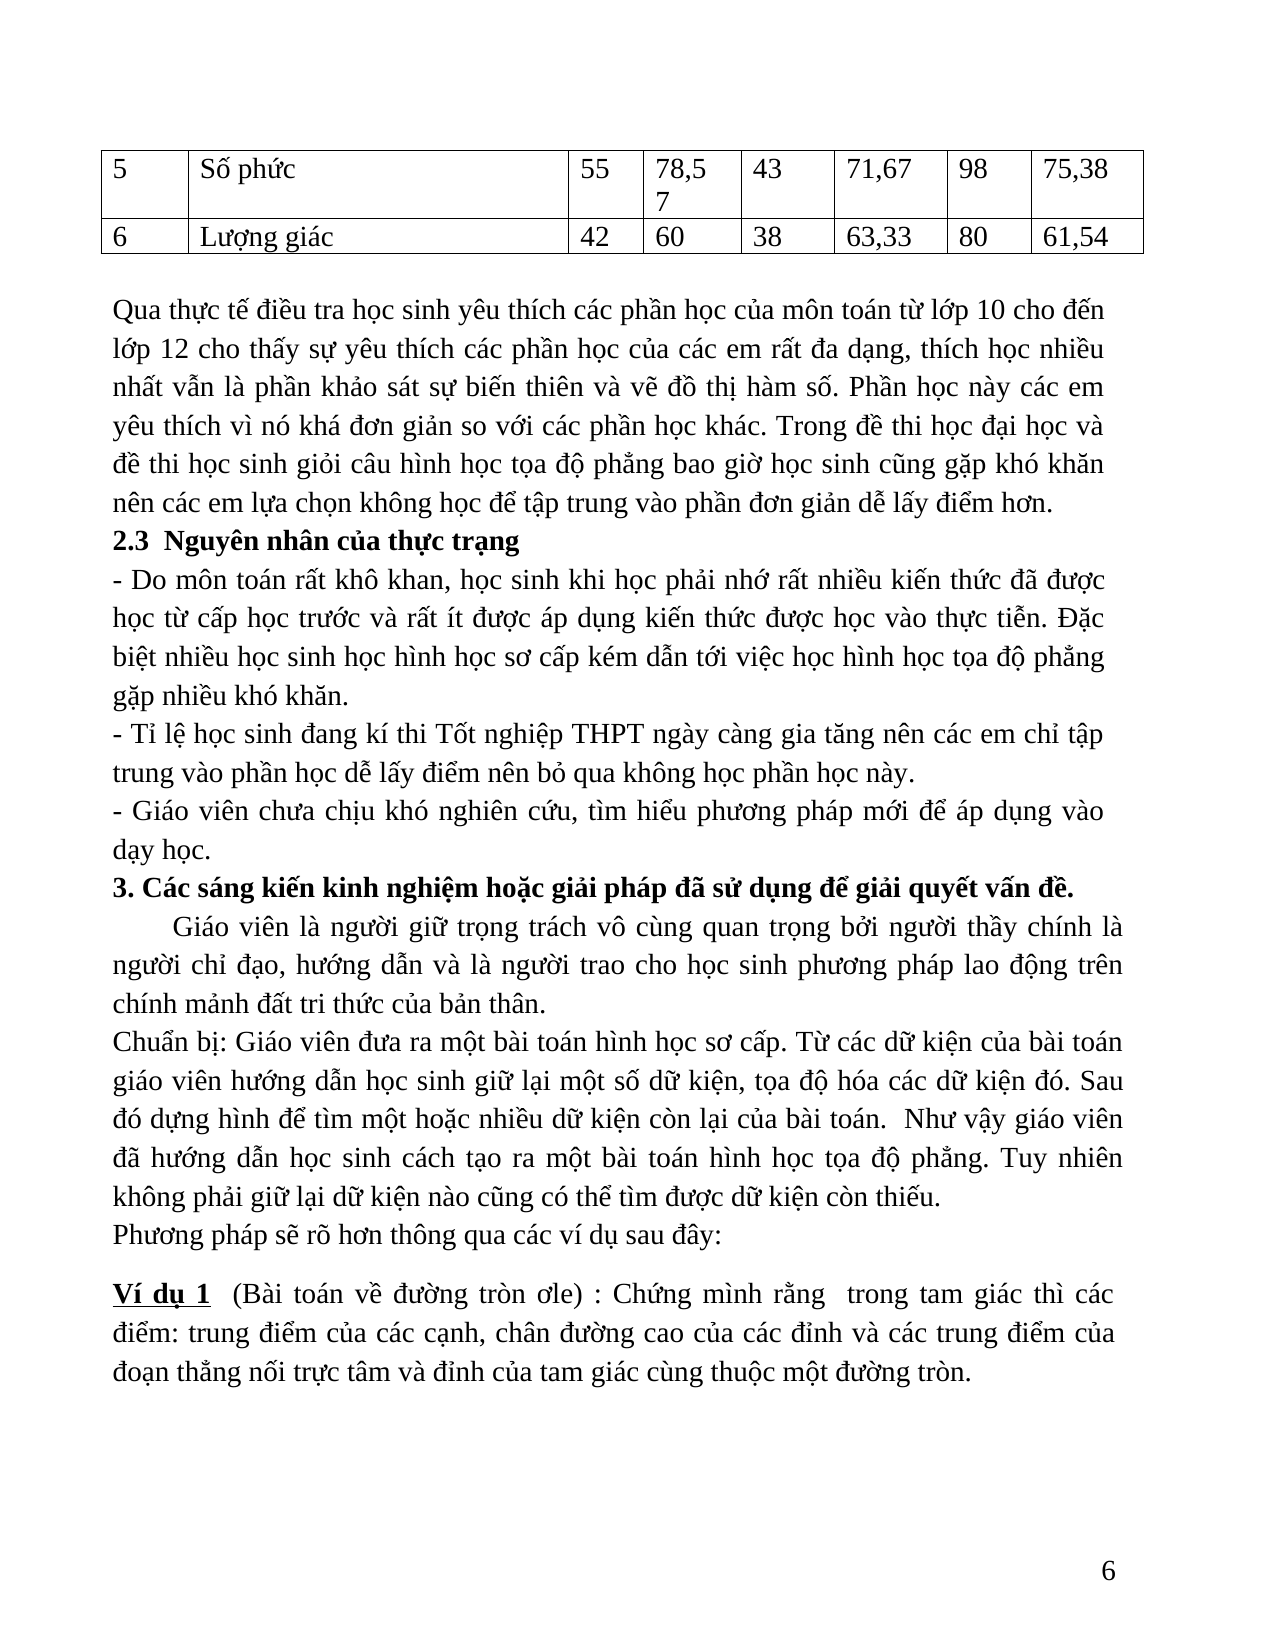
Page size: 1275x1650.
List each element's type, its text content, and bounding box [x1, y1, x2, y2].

list Phương pháp sẽ rõ hơn thông qua các ví dụ sau đây: [112, 1217, 1125, 1251]
table_cell 43 [742, 151, 834, 218]
table_cell 61,54 [1032, 219, 1143, 253]
table_cell 5 [102, 151, 188, 218]
list Chuẩn bị: Giáo viên đưa ra một bài toán hình học sơ cấp. Từ các dữ kiện của bài toán giáo viên hướng dẫn học sinh giữ lại một số dữ kiện, tọa độ hóa các dữ kiện đó. Sau đó dựng hình để tìm một hoặc nhiều dữ kiện còn lại của bài toán. Như vậy giáo viên đã hướng dẫn học sinh cách tạo ra một bài toán hình học tọa độ phẳng. Tuy nhiên không phải giữ lại dữ kiện nào cũng có thể tìm được dữ kiện còn thiếu. [112, 1024, 1125, 1212]
list Qua thực tế điều tra học sinh yêu thích các phần học của môn toán từ lớp 10 cho đến lớp 12 cho thấy sự yêu thích các phần học của các em rất đa dạng, thích học nhiều nhất vẫn là phần khảo sát sự biến thiên và vẽ đồ thị hàm số. Phần học này các em yêu thích vì nó khá đơn giản so với các phần học khác. Trong đề thi học đại học và đề thi học sinh giỏi câu hình học tọa độ phẳng bao giờ học sinh cũng gặp khó khăn nên các em lựa chọn không học để tập trung vào phần đơn giản dễ lấy điểm hơn. [112, 292, 1106, 518]
table_cell Số phức [189, 151, 568, 218]
table_cell 38 [742, 219, 834, 253]
table_cell 80 [948, 219, 1031, 253]
table_cell 55 [569, 151, 643, 218]
text Ví dụ 1 (Bài toán về đường tròn ơle) : Chứng mình rằng trong tam giác thì các điểm: trung điểm của các cạnh, chân đường cao của các đỉnh và các trung điểm của đoạn thẳng nối trực tâm và đỉnh của tam giác cùng thuộc một đường tròn. [112, 1277, 1116, 1387]
list 3. Các sáng kiến kinh nghiệm hoặc giải pháp đã sử dụng để giải quyết vấn đề. [112, 870, 1106, 904]
table_cell 42 [569, 219, 643, 253]
table_cell 71,67 [835, 151, 947, 218]
list - Do môn toán rất khô khan, học sinh khi học phải nhớ rất nhiều kiến thức đã được học từ cấp học trước và rất ít được áp dụng kiến thức được học vào thực tiễn. Đặc biệt nhiều học sinh học hình học sơ cấp kém dẫn tới việc học hình học tọa độ phẳng gặp nhiều khó khăn. [112, 562, 1106, 711]
list 2.3 Nguyên nhân của thực trạng [112, 523, 1106, 557]
table_cell 98 [948, 151, 1031, 218]
list Giáo viên là người giữ trọng trách vô cùng quan trọng bởi người thầy chính là người chỉ đạo, hướng dẫn và là người trao cho học sinh phương pháp lao động trên chính mảnh đất tri thức của bản thân. [112, 909, 1125, 1019]
table_cell 63,33 [835, 219, 947, 253]
list - Giáo viên chưa chịu khó nghiên cứu, tìm hiểu phương pháp mới để áp dụng vào dạy học. [112, 793, 1106, 865]
table_cell 6 [102, 219, 188, 253]
table_cell 78,57 [644, 151, 741, 218]
list - Tỉ lệ học sinh đang kí thi Tốt nghiệp THPT ngày càng gia tăng nên các em chỉ tập trung vào phần học dễ lấy điểm nên bỏ qua không học phần học này. [112, 716, 1106, 788]
table_cell 60 [644, 219, 741, 253]
table_cell 75,38 [1032, 151, 1143, 218]
table_cell Lượng giác [189, 219, 568, 253]
